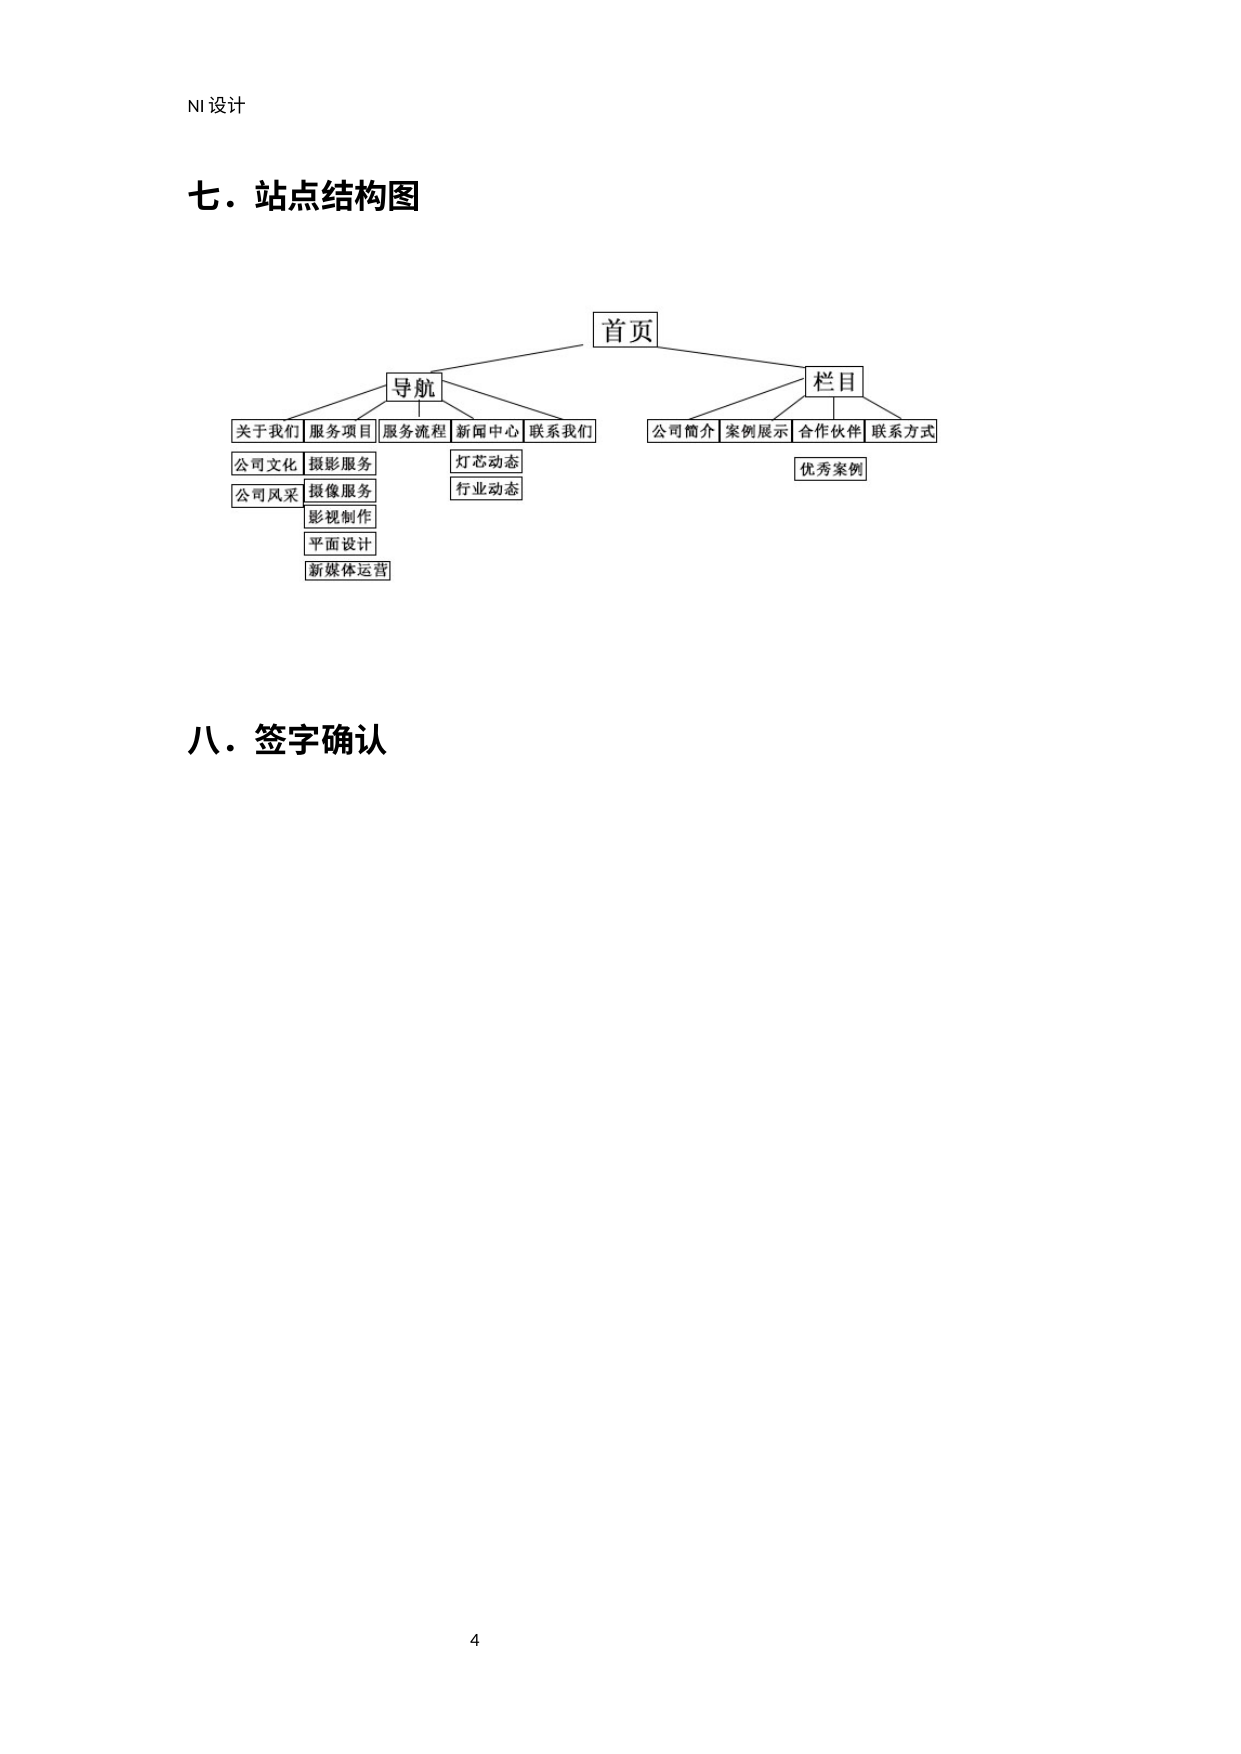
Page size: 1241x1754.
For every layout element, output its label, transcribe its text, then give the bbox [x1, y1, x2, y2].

subtitle 八．签字确认 [187, 706, 1053, 771]
picture [187, 288, 1053, 677]
subtitle 七．站点结构图 [187, 162, 1053, 227]
